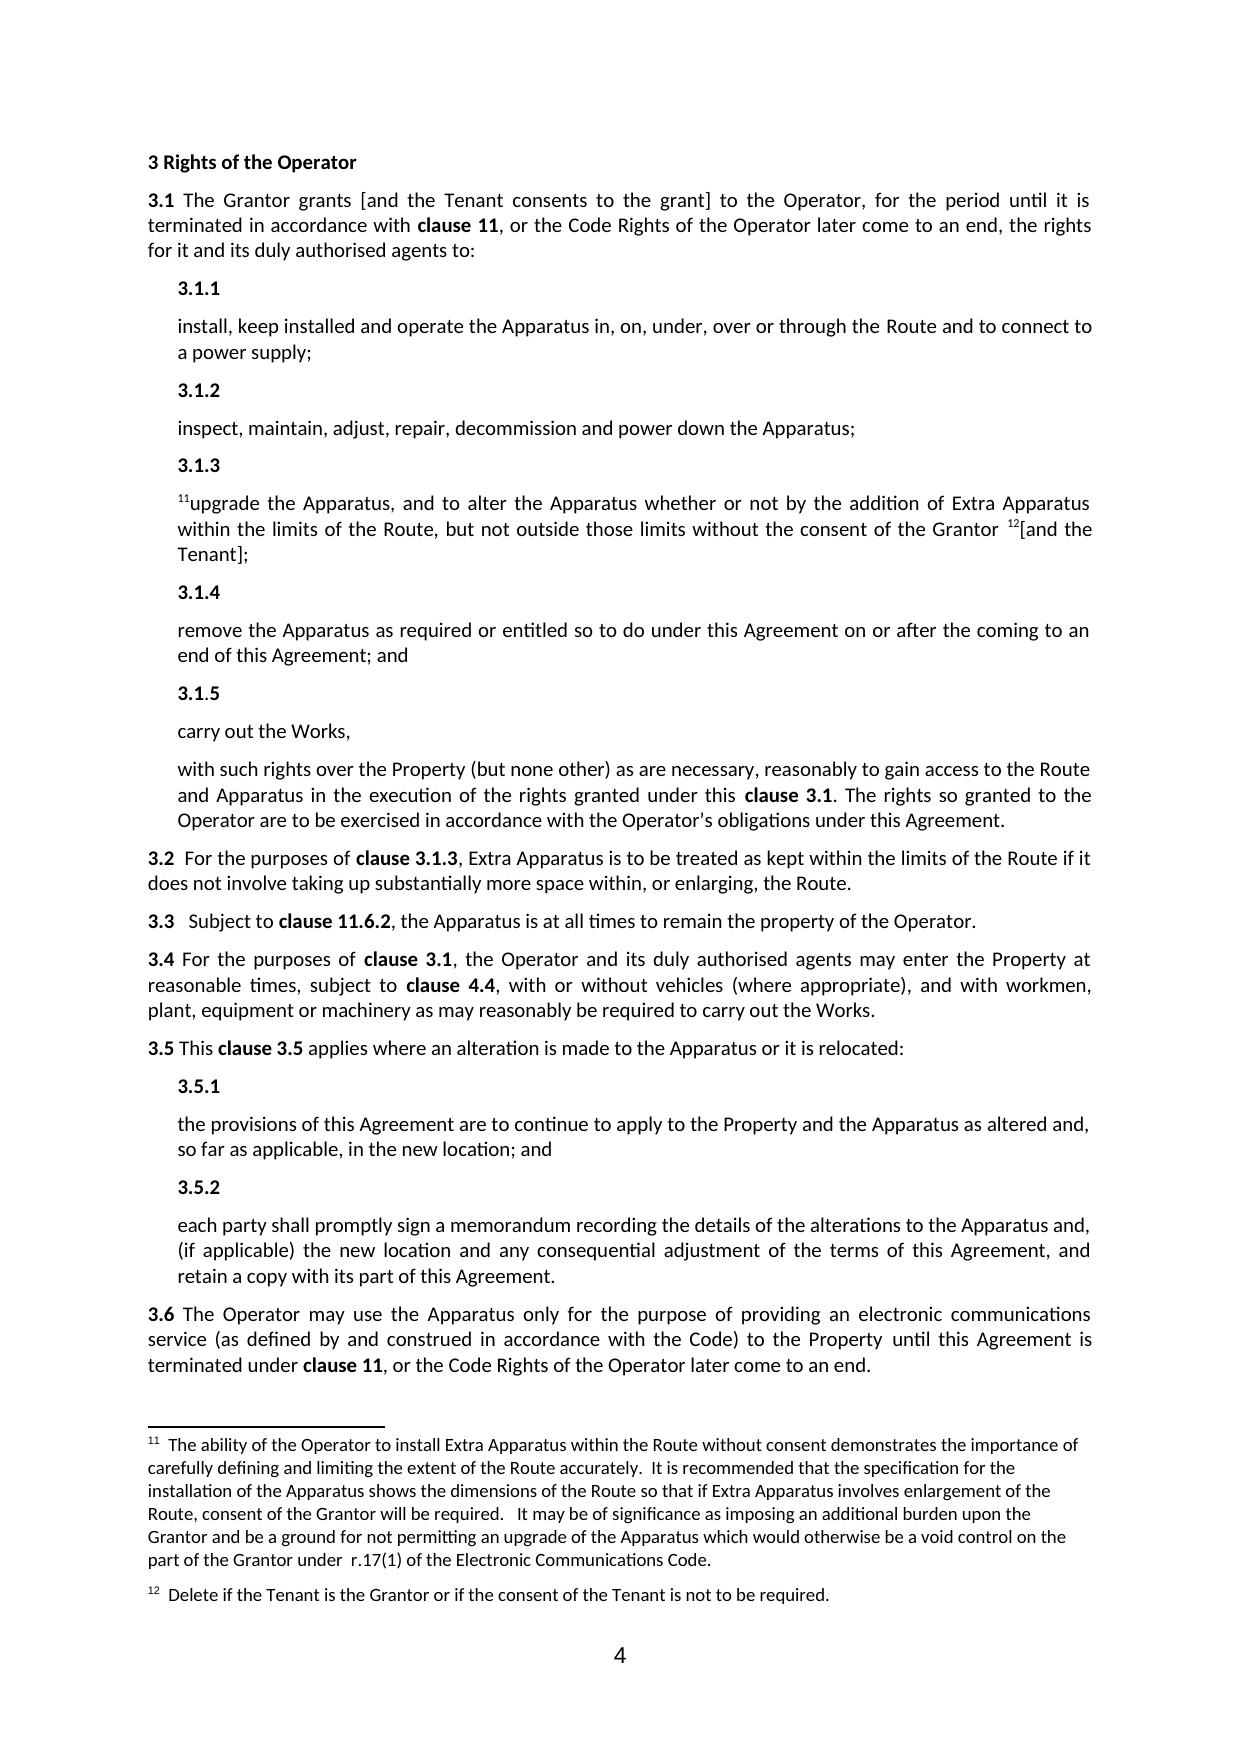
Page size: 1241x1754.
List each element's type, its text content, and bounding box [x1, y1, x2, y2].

text 3.4 For the purposes of clause 3.1, the Operator and its duly authorised agents may enter the Property at reasonable times, subject to clause 4.4, with or without vehicles (where appropriate), and with workmen, plant, equipment or machinery as may reasonably be required to carry out the Works. [148, 946, 1092, 1023]
text with such rights over the Property (but none other) as are necessary, reasonably to gain access to the Route and Apparatus in the execution of the rights granted under this clause 3.1. The rights so granted to the Operator are to be exercised in accordance with the Operator’s obligations under this Agreement. [148, 756, 1092, 833]
text carry out the Works, [148, 718, 1092, 744]
text 3.5.1 [148, 1073, 1092, 1098]
subtitle 3 Rights of the Operator [148, 148, 1092, 174]
text 3.1.2 [148, 377, 1092, 402]
text 3.6 The Operator may use the Apparatus only for the purpose of providing an electronic communications service (as defined by and construed in accordance with the Code) to the Property until this Agreement is terminated under clause 11, or the Code Rights of the Operator later come to an end. [148, 1301, 1092, 1377]
text 3.1.3 [148, 453, 1092, 478]
text 3.1.4 [148, 579, 1092, 605]
text 3.5.2 [148, 1174, 1092, 1200]
text 3.3 Subject to clause 11.6.2, the Apparatus is at all times to remain the property of the Operator. [148, 908, 1092, 934]
text 3.5 This clause 3.5 applies where an alteration is made to the Apparatus or it is relocated: [148, 1035, 1092, 1061]
text 3.1 The Grantor grants [and the Tenant consents to the grant] to the Operator, for the period until it is terminated in accordance with clause 11, or the Code Rights of the Operator later come to an end, the rights for it and its duly authorised agents to: [148, 187, 1092, 263]
text the provisions of this Agreement are to continue to apply to the Property and the Apparatus as altered and, so far as applicable, in the new location; and [148, 1111, 1092, 1162]
text install, keep installed and operate the Apparatus in, on, under, over or through the Route and to connect to a power supply; [148, 313, 1092, 364]
text inspect, maintain, adjust, repair, decommission and power down the Apparatus; [177, 415, 1092, 440]
text 3.1.5 [148, 681, 1092, 706]
text remove the Apparatus as required or entitled so to do under this Agreement on or after the coming to an end of this Agreement; and [177, 617, 1092, 668]
text each party shall promptly sign a memorandum recording the details of the alterations to the Apparatus and, (if applicable) the new location and any consequential adjustment of the terms of this Agreement, and retain a copy with its part of this Agreement. [148, 1212, 1092, 1288]
text 3.1.1 [148, 276, 1092, 301]
text upgrade the Apparatus, and to alter the Apparatus whether or not by the addition of Extra Apparatus within the limits of the Route, but not outside those limits without the consent of the Grantor [and the Tenant]; [177, 491, 1092, 567]
text 3.2 For the purposes of clause 3.1.3, Extra Apparatus is to be treated as kept within the limits of the Route if it does not involve taking up substantially more space within, or enlarging, the Route. [148, 845, 1092, 896]
